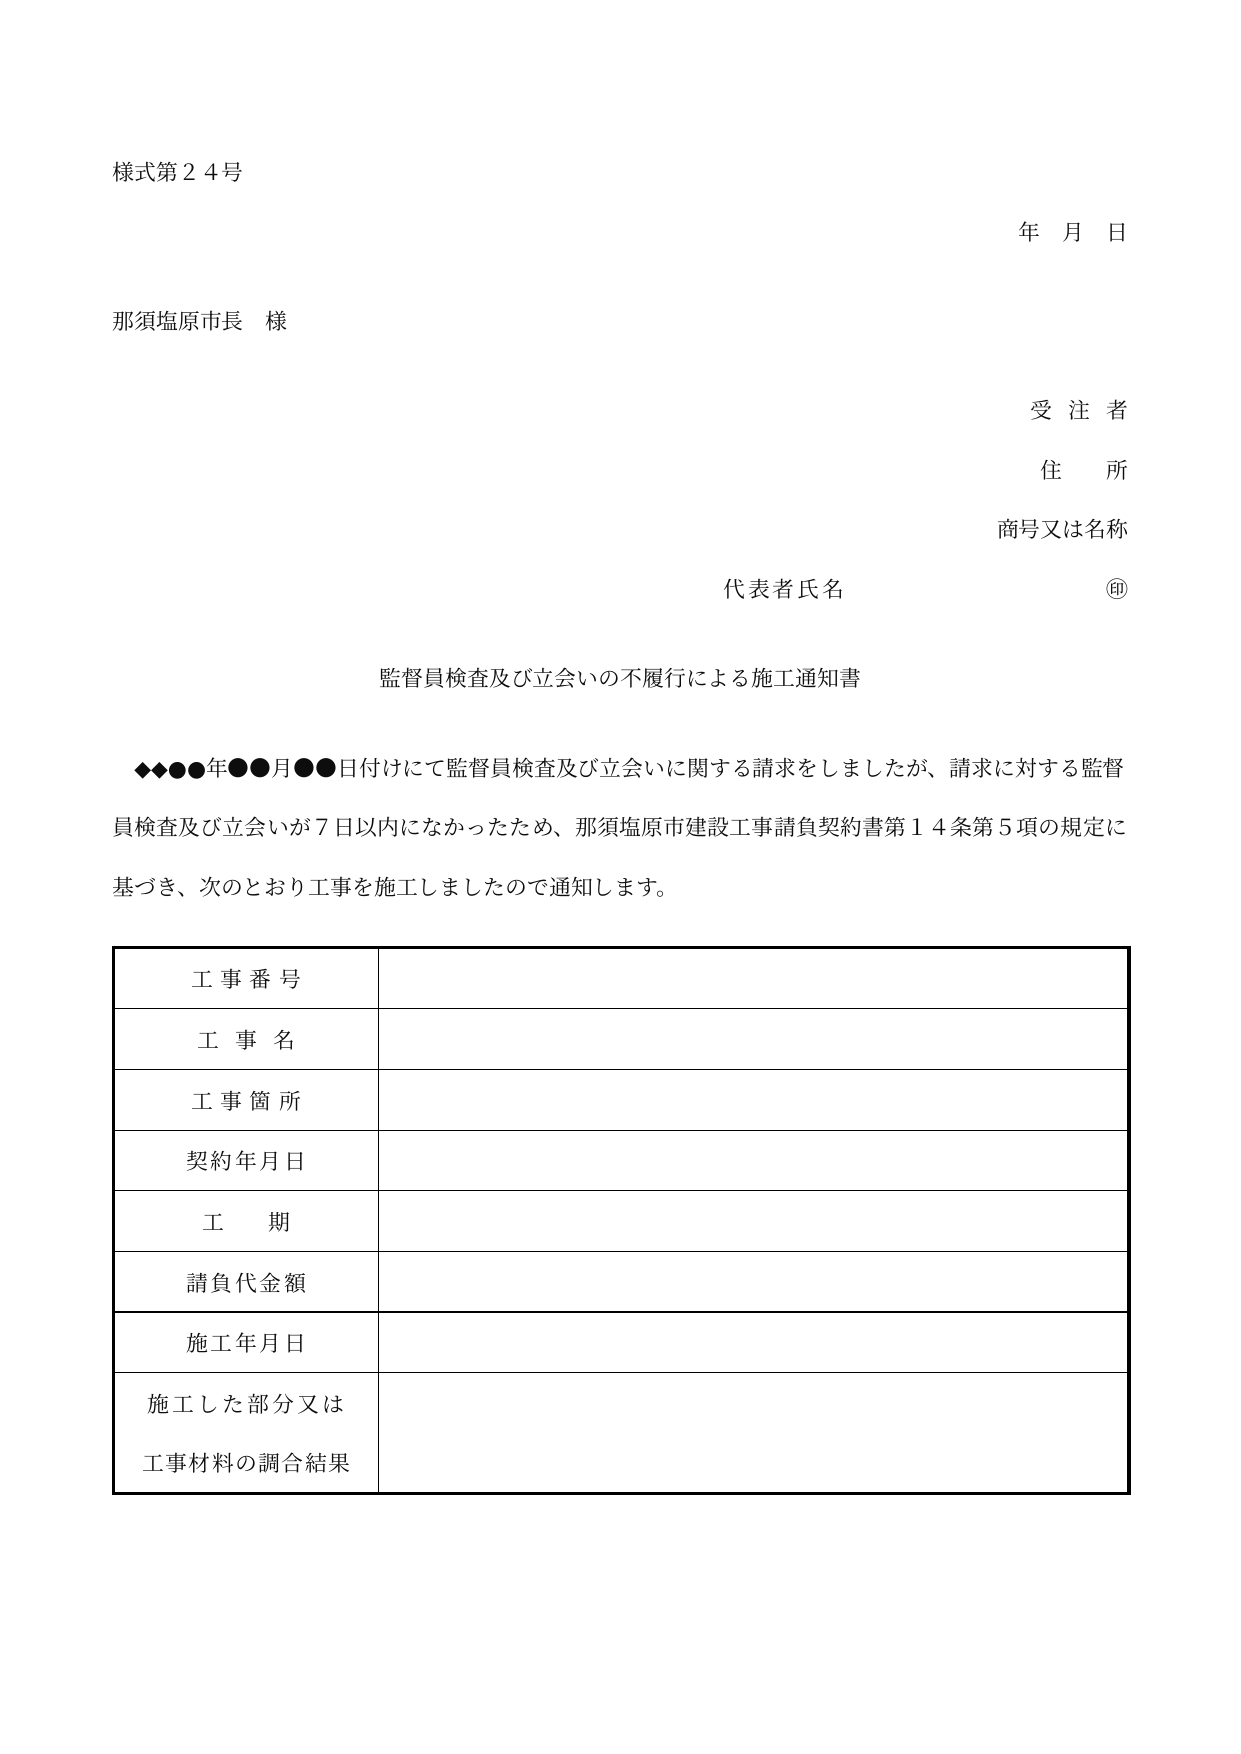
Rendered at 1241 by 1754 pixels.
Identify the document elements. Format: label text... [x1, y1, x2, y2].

text 商号又は名称 [112, 499, 1128, 558]
table_header [379, 949, 1127, 1008]
table_cell 契約年月日 [115, 1131, 378, 1190]
table_cell [379, 1252, 1127, 1311]
text 代表者氏名 ㊞ [112, 558, 1128, 618]
table_cell [379, 1009, 1127, 1069]
subtitle 監督員検査及び立会いの不履行による施工通知書 [112, 648, 1128, 707]
table_cell [379, 1131, 1127, 1190]
text 受注者 [112, 379, 1128, 439]
table_cell 工事名 [115, 1009, 378, 1069]
table_cell [379, 1070, 1127, 1129]
table_cell [379, 1191, 1127, 1251]
table_header 工事番号 [115, 949, 378, 1008]
table_cell 工期 [115, 1191, 378, 1251]
table_cell [379, 1373, 1127, 1492]
table_cell 工事箇所 [115, 1070, 378, 1129]
subtitle 様式第２４号 [112, 141, 1128, 201]
text 那須塩原市長 様 [112, 290, 1128, 350]
text ◆◆●●年●●月●●日付けにて監督員検査及び立会いに関する請求をしましたが、請求に対する監督員検査及び立会いが７日以内になかったため、那須塩原市建設工事請負契約書第１４条第５項の規定に基づき、次のとおり工事を施工しましたので通知します。 [112, 737, 1128, 916]
table_cell 施工した部分又は 工事材料の調合結果 [115, 1373, 378, 1492]
table_cell 請負代金額 [115, 1252, 378, 1311]
text 年 月 日 [112, 201, 1128, 260]
text 住所 [112, 439, 1128, 499]
table_cell [379, 1313, 1127, 1372]
table_cell 施工年月日 [115, 1313, 378, 1372]
